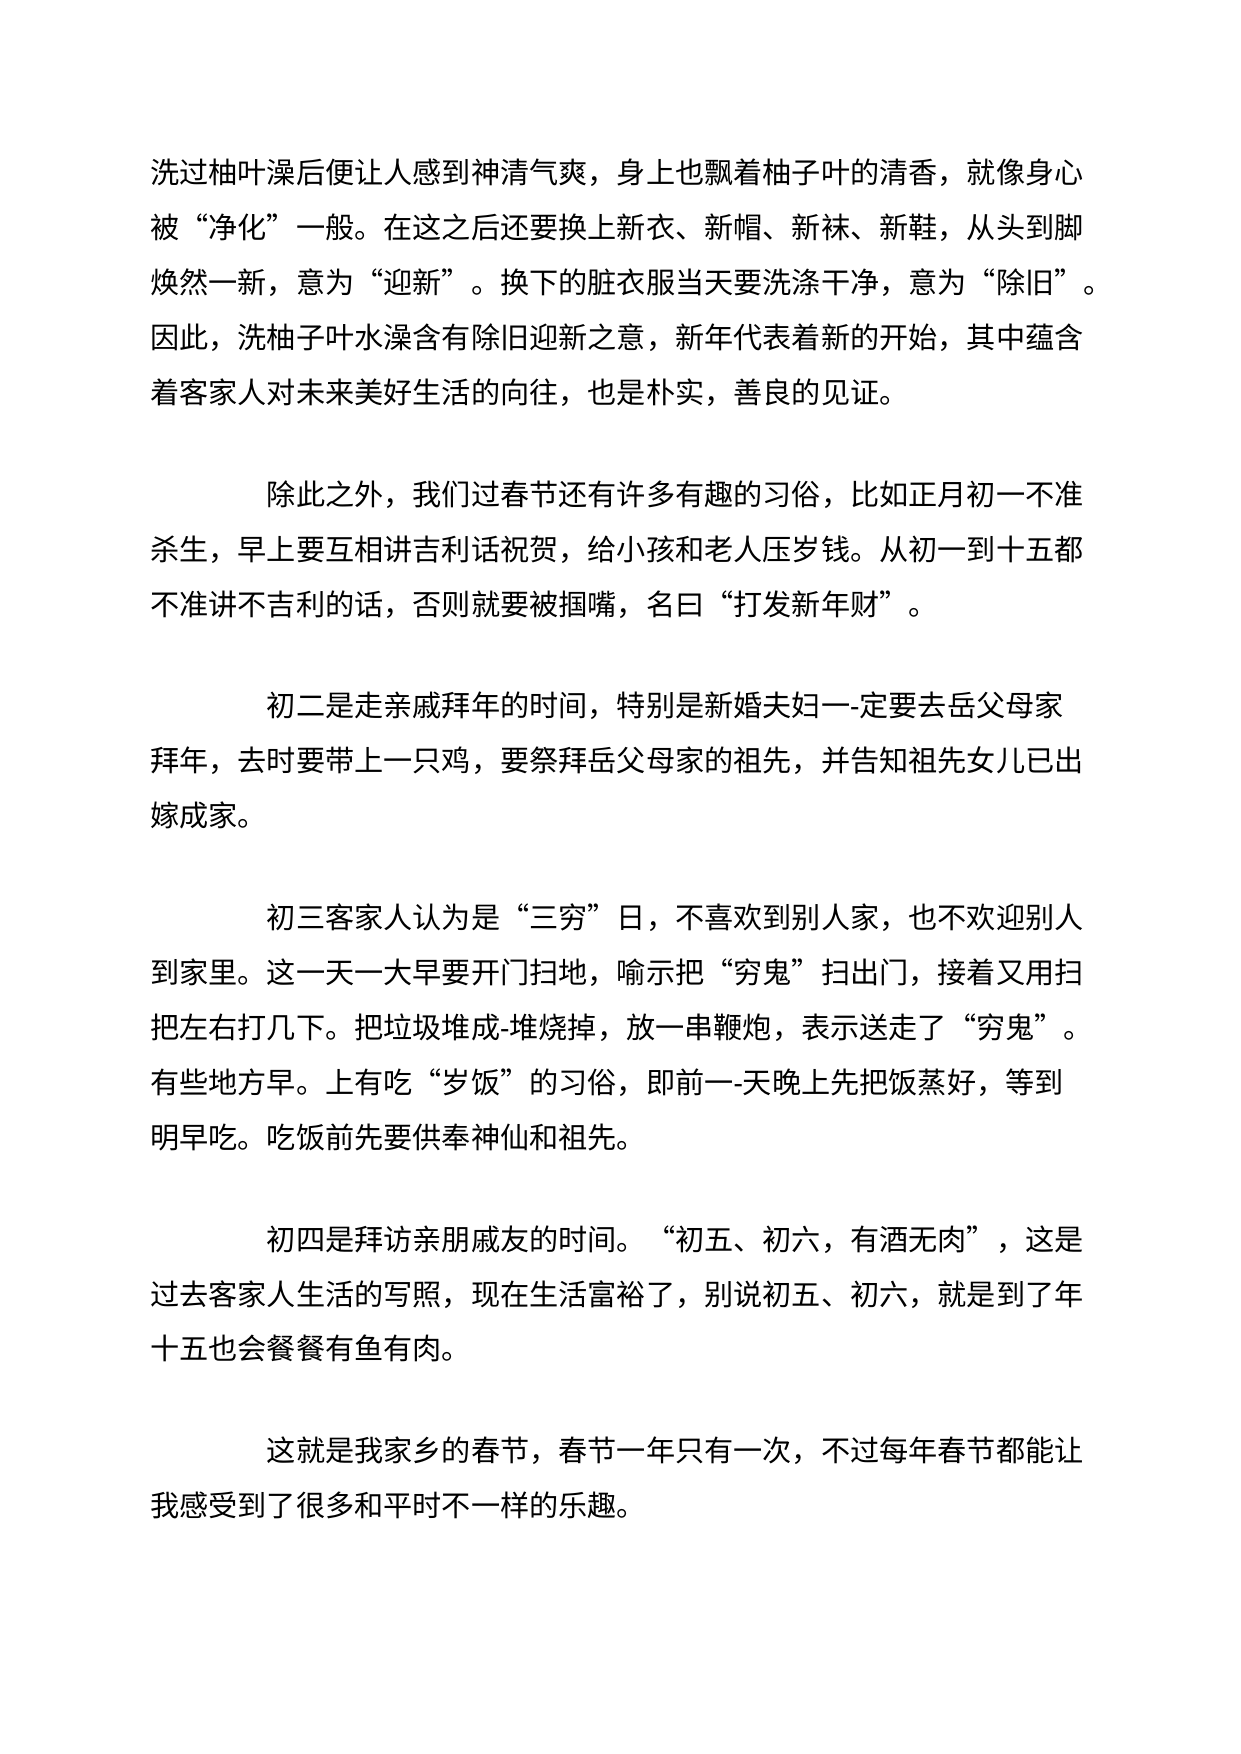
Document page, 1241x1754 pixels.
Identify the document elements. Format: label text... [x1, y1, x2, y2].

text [150, 150, 1090, 412]
text 除此之外，我们过春节还有许多有趣的习俗，比如正月初一不准杀生，早上要互相讲吉利话祝贺，给小孩和老人压岁钱。从初一到十五都不准讲不吉利的话，否则就要被掴嘴，名曰“打发新年财”。 [150, 471, 1090, 623]
text 初三客家人认为是“三穷”日，不喜欢到别人家，也不欢迎别人到家里。这一天一大早要开门扫地，喻示把“穷鬼”扫出门，接着又用扫把左右打几下。把垃圾堆成-堆烧掉，放一串鞭炮，表示送走了“穷鬼”。有些地方早。上有吃“岁饭”的习俗，即前一-天晚上先把饭蒸好，等到明早吃。吃饭前先要供奉神仙和祖先。 [150, 894, 1090, 1157]
text 初二是走亲戚拜年的时间，特别是新婚夫妇一-定要去岳父母家拜年，去时要带上一只鸡，要祭拜岳父母家的祖先，并告知祖先女儿已出嫁成家。 [150, 683, 1090, 835]
text 初四是拜访亲朋戚友的时间。“初五、初六，有酒无肉”，这是过去客家人生活的写照，现在生活富裕了，别说初五、初六，就是到了年十五也会餐餐有鱼有肉。 [150, 1216, 1090, 1368]
text 这就是我家乡的春节，春节一年只有一次，不过每年春节都能让我感受到了很多和平时不一样的乐趣。 [150, 1428, 1090, 1525]
